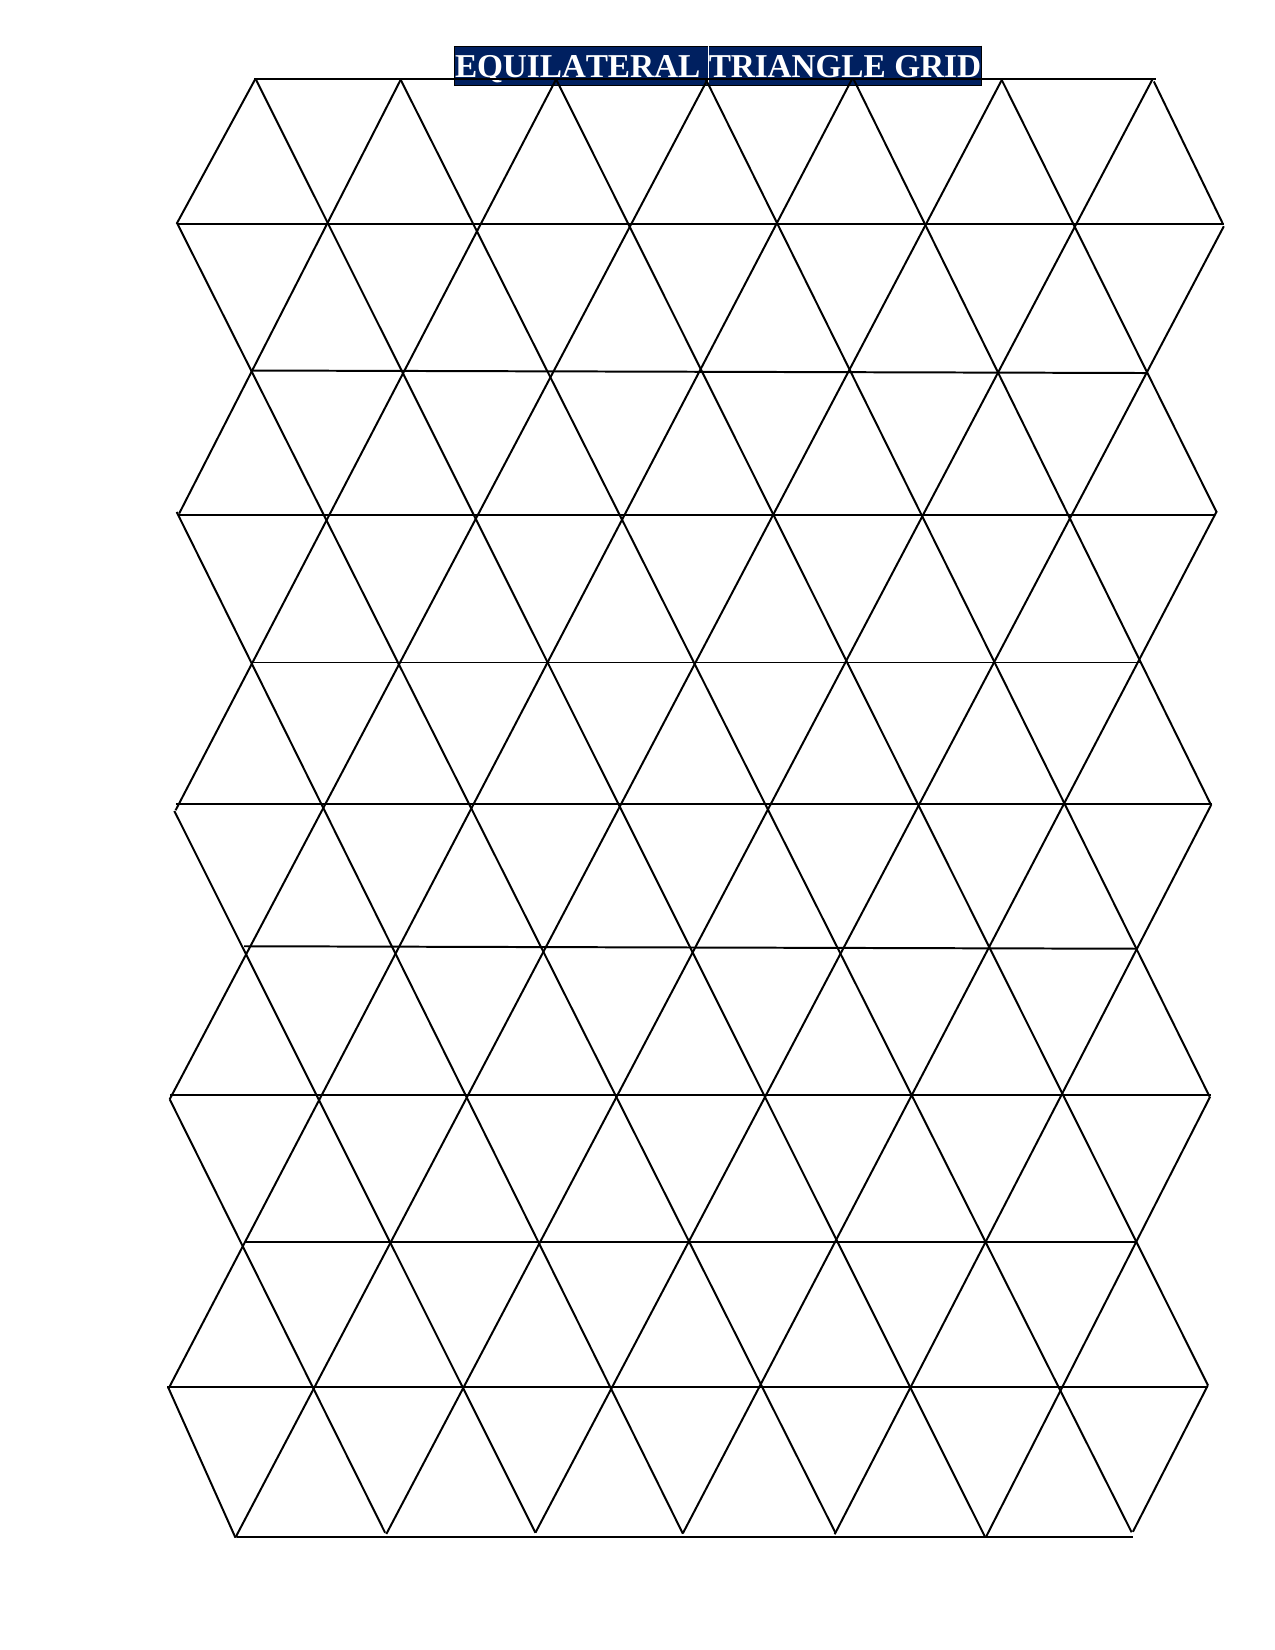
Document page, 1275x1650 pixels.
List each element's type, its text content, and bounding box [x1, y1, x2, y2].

subtitle EQUILATERAL TRIANGLE GRID [982, 46, 1187, 86]
